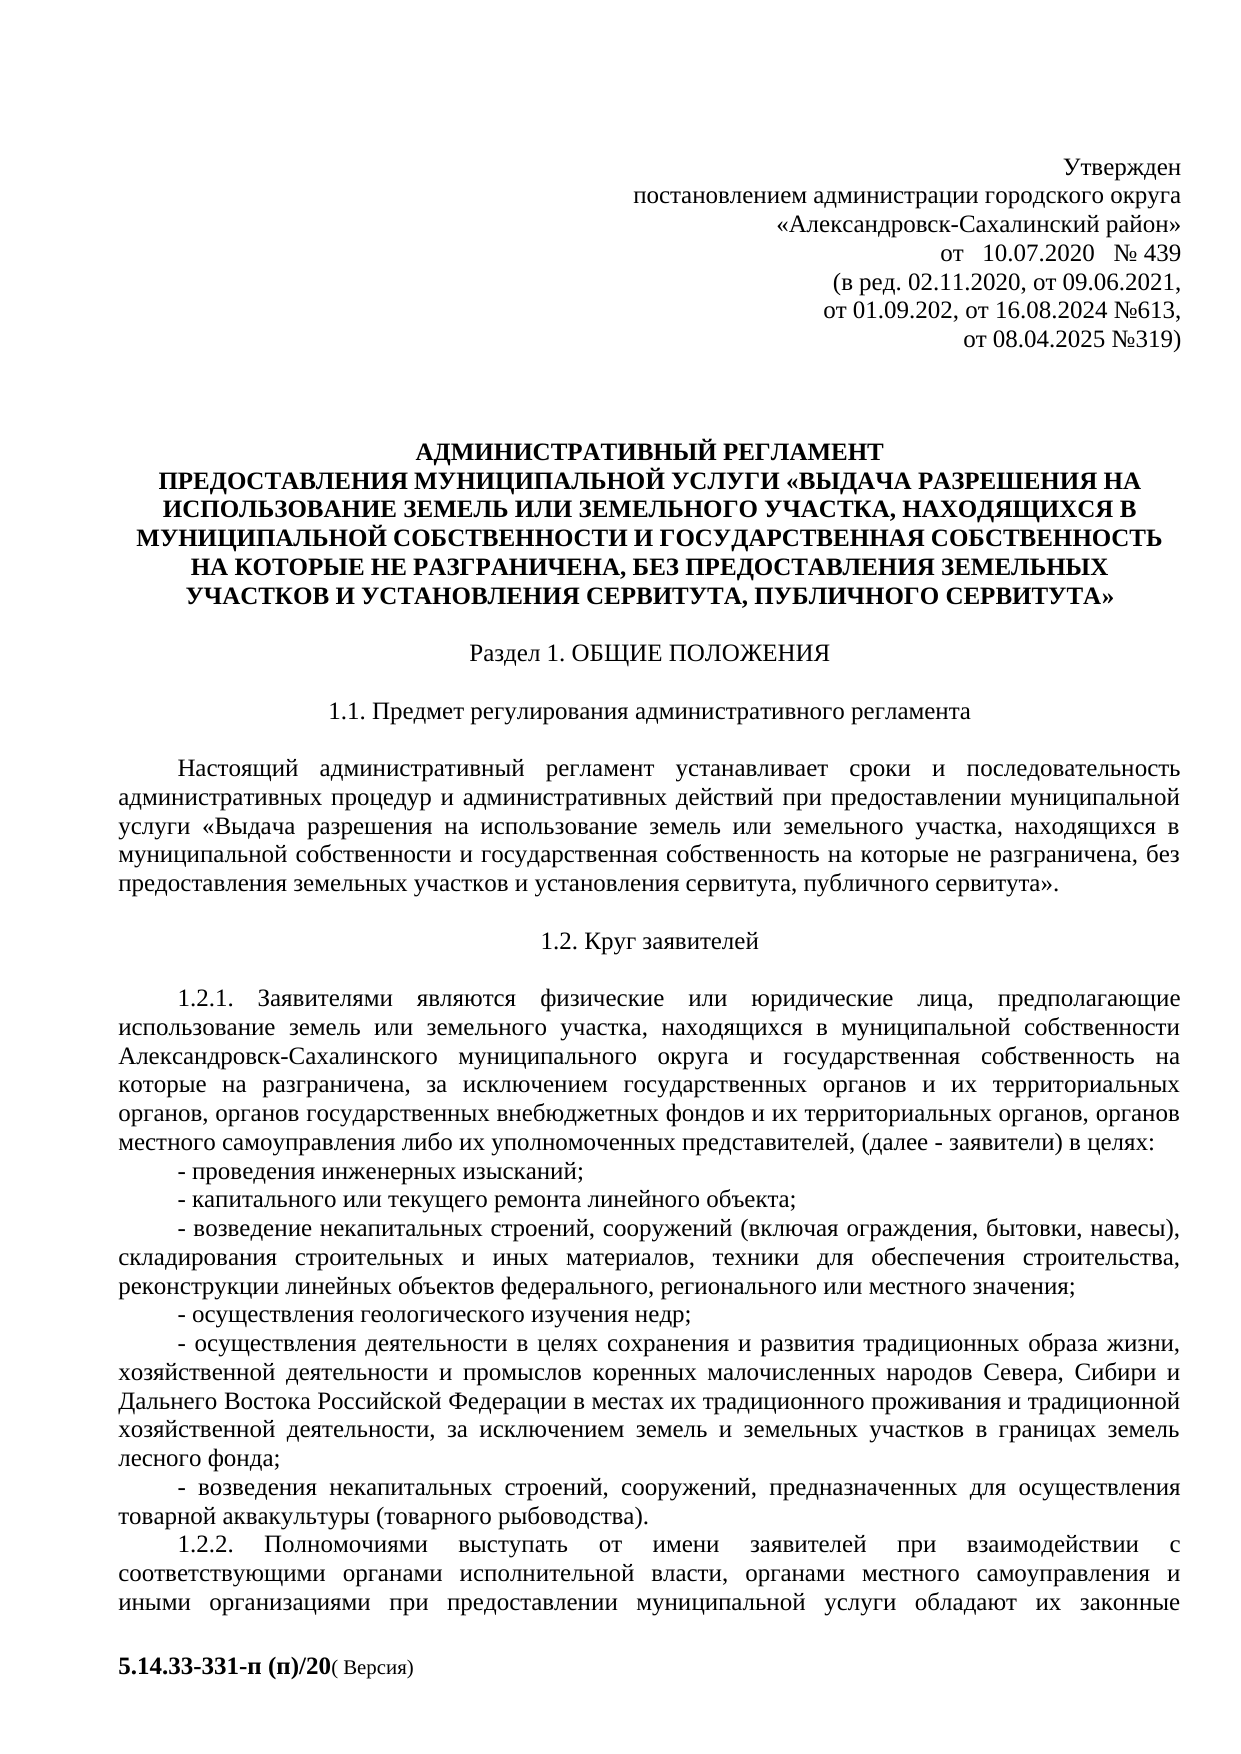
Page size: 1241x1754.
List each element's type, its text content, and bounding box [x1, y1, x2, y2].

text от 08.04.2025 №319) [118, 324, 1181, 353]
text - осуществления геологического изучения недр; [118, 1299, 1181, 1328]
text (в ред. 02.11.2020, от 09.06.2021, [118, 267, 1181, 295]
text - возведение некапитальных строений, сооружений (включая ограждения, бытовки, навесы), складирования строительных и иных материалов, техники для обеспечения строительства, реконструкции линейных объектов федерального, регионального или местного значения; [118, 1213, 1181, 1299]
text - капитального или текущего ремонта линейного объекта; [118, 1184, 1181, 1213]
text Настоящий административный регламент устанавливает сроки и последовательность административных процедур и административных действий при предоставлении муниципальной услуги «Выдача разрешения на использование земель или земельного участка, находящихся в муниципальной собственности и государственная собственность на которые не разграничена, без предоставления земельных участков и установления сервитута, публичного сервитута». [118, 753, 1181, 897]
text - проведения инженерных изысканий; [118, 1156, 1181, 1184]
text Раздел 1. ОБЩИЕ ПОЛОЖЕНИЯ [118, 638, 1181, 667]
text от 10.07.2020 № 439 [118, 238, 1181, 267]
text «Александровск-Сахалинский район» [118, 209, 1181, 238]
text 1.2. Круг заявителей [118, 926, 1181, 954]
text 1.1. Предмет регулирования административного регламента [118, 696, 1181, 724]
text от 01.09.202, от 16.08.2024 №613, [118, 295, 1181, 324]
text АДМИНИСТРАТИВНЫЙ РЕГЛАМЕНТ [118, 437, 1181, 466]
text ПРЕДОСТАВЛЕНИЯ МУНИЦИПАЛЬНОЙ УСЛУГИ «Выдача разрешения на ИСПОЛЬЗОВАНИЕ ЗЕМЕЛЬ ИЛИ ЗЕМЕЛЬНОГО УЧАСТКА, НАХОДЯЩиХСЯ В МУНИЦИПАЛЬНОЙ СОБСТВЕННОСТИ и государственная собственность на которые не разграничена, БЕЗ ПРЕДОСТАВЛЕНИЯ ЗЕМЕЛЬНЫХ УЧАСТКОВ И УСТАНОВЛЕНИЯ СЕРВИТУТА, ПУБЛИЧНОГО СЕРВИТУТА» [118, 466, 1181, 609]
text - осуществления деятельности в целях сохранения и развития традиционных образа жизни, хозяйственной деятельности и промыслов коренных малочисленных народов Севера, Сибири и Дальнего Востока Российской Федерации в местах их традиционного проживания и традиционной хозяйственной деятельности, за исключением земель и земельных участков в границах земель лесного фонда; [118, 1328, 1181, 1472]
text Утвержден [118, 152, 1181, 180]
text 1.2.1. Заявителями являются физические или юридические лица, предполагающие использование земель или земельного участка, находящихся в муниципальной собственности Александровск-Сахалинского муниципального округа и государственная собственность на которые на разграничена, за исключением государственных органов и их территориальных органов, органов государственных внебюджетных фондов и их территориальных органов, органов местного самоуправления либо их уполномоченных представителей, (далее - заявители) в целях: [118, 983, 1181, 1156]
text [118, 1529, 1181, 1616]
text постановлением администрации городского округа [118, 180, 1181, 209]
text - возведения некапитальных строений, сооружений, предназначенных для осуществления товарной аквакультуры (товарного рыбоводства). [118, 1472, 1181, 1529]
